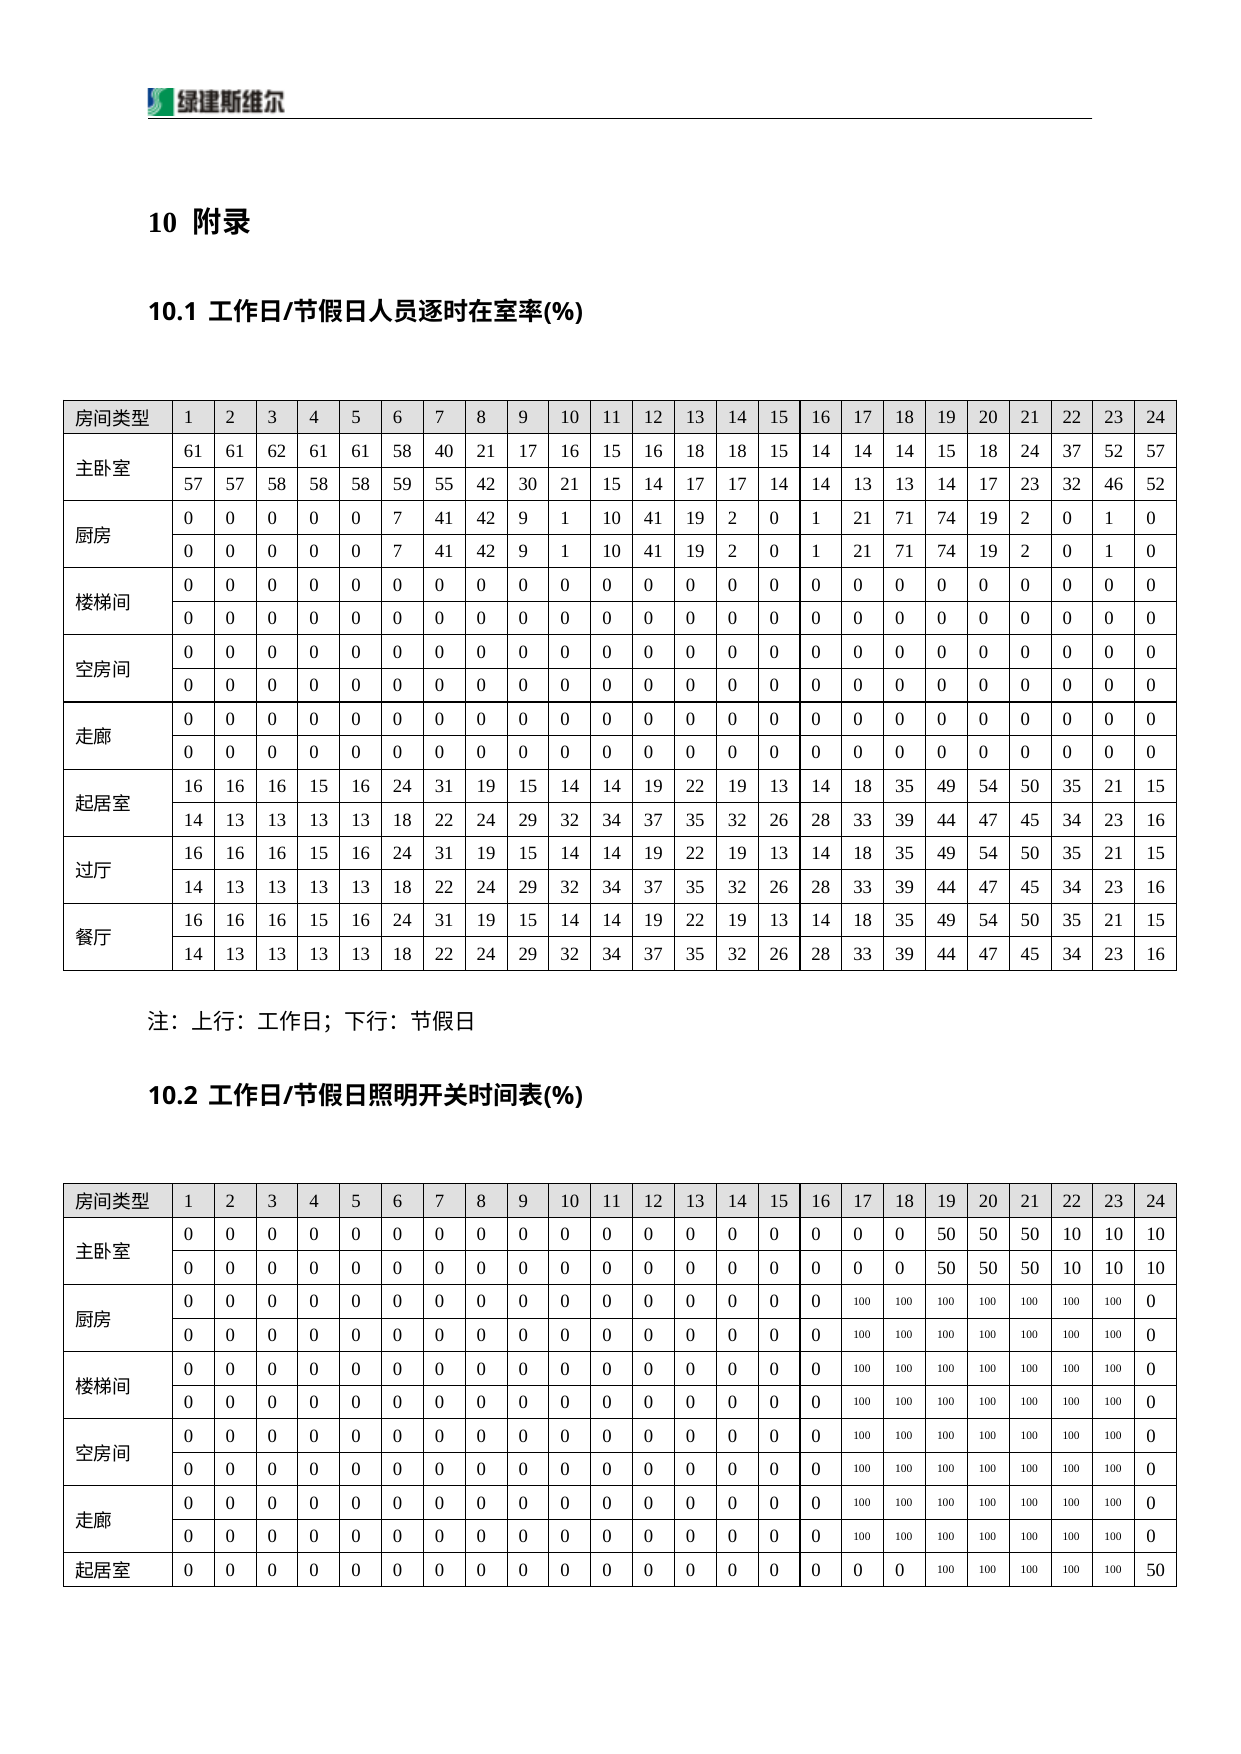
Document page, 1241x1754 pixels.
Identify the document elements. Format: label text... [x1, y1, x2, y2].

table_cell 46 [1093, 468, 1134, 500]
table_cell 0 [298, 501, 339, 534]
table_cell 28 [801, 870, 841, 903]
table_cell 0 [424, 1486, 465, 1519]
table_cell 0 [926, 736, 967, 768]
table_cell 13 [340, 870, 381, 903]
table_cell 0 [466, 1251, 507, 1284]
table_cell 55 [424, 468, 465, 500]
table_cell 0 [424, 1251, 465, 1284]
table_cell 0 [257, 1520, 297, 1552]
table_cell 0 [508, 1553, 548, 1586]
table_cell 10 [1052, 1251, 1092, 1284]
table_cell 0 [759, 1218, 799, 1250]
table_cell 35 [675, 803, 716, 836]
table_cell 0 [842, 635, 883, 668]
table_cell 0 [842, 568, 883, 601]
table_cell 0 [466, 635, 507, 668]
table_cell 16 [1135, 937, 1176, 970]
table_cell 0 [173, 1520, 214, 1552]
table_cell 0 [759, 1251, 799, 1284]
table_cell 0 [717, 1520, 758, 1552]
table_cell 19 [633, 770, 674, 802]
table_cell 13 [759, 904, 799, 936]
table_cell 1 [801, 535, 841, 567]
table_cell 100 [1052, 1285, 1092, 1317]
table_cell 0 [173, 501, 214, 534]
table_cell 0 [466, 703, 507, 735]
table_cell 2 [717, 535, 758, 567]
table_cell 13 [842, 468, 883, 500]
table_cell 16 [1135, 870, 1176, 903]
table_cell 19 [466, 770, 507, 802]
table_cell 0 [298, 1251, 339, 1284]
table_cell 32 [1052, 468, 1092, 500]
table_cell 0 [759, 1386, 799, 1418]
table_cell 0 [717, 1319, 758, 1351]
table_cell 0 [466, 1553, 507, 1586]
table_cell 0 [675, 635, 716, 668]
table_cell 0 [466, 1453, 507, 1485]
table_cell 1 [1093, 501, 1134, 534]
table_cell 0 [340, 535, 381, 567]
table_cell 24 [466, 870, 507, 903]
table_cell 49 [926, 904, 967, 936]
table_header 房间类型 [64, 1184, 172, 1217]
table_cell 0 [549, 635, 590, 668]
table_cell 0 [717, 736, 758, 768]
table_cell 0 [424, 736, 465, 768]
table_cell 44 [926, 870, 967, 903]
table_cell 0 [424, 1520, 465, 1552]
table_cell 0 [1052, 535, 1092, 567]
table_cell 15 [298, 904, 339, 936]
table_cell 37 [633, 870, 674, 903]
table_cell 16 [340, 837, 381, 869]
table_cell 39 [884, 870, 925, 903]
table_cell 16 [257, 770, 297, 802]
table_cell 0 [298, 1285, 339, 1317]
table_cell 29 [508, 870, 548, 903]
table_cell 100 [968, 1352, 1009, 1384]
table_cell 52 [1135, 468, 1176, 500]
table_cell 0 [801, 1251, 841, 1284]
table_cell 45 [1010, 870, 1051, 903]
table_cell 0 [466, 1218, 507, 1250]
table_cell 15 [508, 904, 548, 936]
table_header 3 [257, 1184, 297, 1217]
table_cell 0 [382, 1453, 423, 1485]
table_cell 起居室 [64, 1553, 172, 1586]
table_cell 0 [1093, 568, 1134, 601]
table_cell 13 [298, 937, 339, 970]
table_header 12 [633, 401, 674, 433]
table_cell 0 [801, 1352, 841, 1384]
table_cell 0 [382, 736, 423, 768]
table_cell 0 [549, 1386, 590, 1418]
subtitle 附录 [148, 187, 1092, 252]
table_cell 0 [215, 1453, 256, 1485]
table_cell 17 [508, 434, 548, 467]
table_cell 47 [968, 937, 1009, 970]
table_cell 14 [591, 904, 632, 936]
table_cell 0 [717, 1352, 758, 1384]
table_header 21 [1010, 401, 1051, 433]
table_cell 19 [466, 837, 507, 869]
table_cell 0 [173, 1419, 214, 1452]
table_header 23 [1093, 401, 1134, 433]
table_cell 0 [340, 1285, 381, 1317]
table_cell 28 [801, 937, 841, 970]
table_cell 16 [173, 904, 214, 936]
table_cell 22 [424, 870, 465, 903]
table_header 17 [842, 401, 883, 433]
table_cell 0 [926, 568, 967, 601]
table_cell 100 [842, 1319, 883, 1351]
table_cell 0 [340, 1486, 381, 1519]
table_cell 0 [508, 703, 548, 735]
table_cell 0 [1135, 1520, 1176, 1552]
table_cell 100 [1093, 1352, 1134, 1384]
table_cell 14 [801, 837, 841, 869]
table_cell 0 [842, 1553, 883, 1586]
table_cell 0 [1135, 1386, 1176, 1418]
table_cell 15 [508, 770, 548, 802]
table_cell 0 [591, 568, 632, 601]
table_cell 楼梯间 [64, 568, 172, 634]
table_header 24 [1135, 1184, 1176, 1217]
table_cell 54 [968, 770, 1009, 802]
table_cell 13 [257, 803, 297, 836]
table_cell 100 [884, 1352, 925, 1384]
table_cell 0 [508, 602, 548, 634]
table_cell 13 [215, 870, 256, 903]
table_cell 0 [633, 602, 674, 634]
table_cell 100 [1010, 1285, 1051, 1317]
table_header 17 [842, 1184, 883, 1217]
table_cell 0 [340, 1553, 381, 1586]
table_cell 100 [884, 1453, 925, 1485]
table_cell 100 [1010, 1419, 1051, 1452]
subtitle 工作日/节假日人员逐时在室率(%) [148, 277, 1092, 342]
table_cell 29 [508, 803, 548, 836]
table_cell 24 [466, 937, 507, 970]
table_cell 0 [508, 669, 548, 701]
table_cell 16 [173, 837, 214, 869]
table_cell 0 [173, 1386, 214, 1418]
table_cell 0 [884, 602, 925, 634]
table_cell 100 [926, 1352, 967, 1384]
table_cell 22 [675, 770, 716, 802]
table_cell 0 [508, 1453, 548, 1485]
table_cell 24 [466, 803, 507, 836]
table_cell 100 [1052, 1520, 1092, 1552]
table_cell 14 [926, 468, 967, 500]
table_cell 0 [1135, 736, 1176, 768]
table_cell 100 [884, 1386, 925, 1418]
table_cell 0 [424, 635, 465, 668]
table_cell 0 [1010, 635, 1051, 668]
table_cell 100 [968, 1486, 1009, 1519]
table_cell 15 [591, 434, 632, 467]
table_cell 57 [173, 468, 214, 500]
table_cell 10 [591, 535, 632, 567]
table_cell 39 [884, 937, 925, 970]
table_cell 100 [842, 1352, 883, 1384]
table_cell 100 [968, 1285, 1009, 1317]
table_cell 100 [842, 1453, 883, 1485]
table_cell 100 [968, 1386, 1009, 1418]
table_cell 50 [926, 1218, 967, 1250]
table_cell 32 [549, 937, 590, 970]
table_cell 34 [1052, 870, 1092, 903]
table_cell 0 [1010, 568, 1051, 601]
table_cell 37 [1052, 434, 1092, 467]
table_cell 1 [801, 501, 841, 534]
table_cell 0 [759, 669, 799, 701]
table_cell 0 [298, 568, 339, 601]
table_cell 10 [1093, 1251, 1134, 1284]
table_cell 0 [173, 1251, 214, 1284]
table_cell 0 [549, 703, 590, 735]
table_cell 15 [759, 434, 799, 467]
table_cell 14 [633, 468, 674, 500]
table_cell 0 [173, 602, 214, 634]
table_cell 0 [257, 635, 297, 668]
table_cell 0 [215, 1553, 256, 1586]
table_cell 100 [926, 1486, 967, 1519]
table_cell 0 [591, 1251, 632, 1284]
table_cell 0 [675, 703, 716, 735]
table_cell 0 [173, 535, 214, 567]
table_cell 0 [298, 535, 339, 567]
table_cell 14 [591, 770, 632, 802]
table_cell 0 [633, 703, 674, 735]
table_cell 15 [298, 770, 339, 802]
table_cell 0 [591, 635, 632, 668]
table_cell 14 [801, 468, 841, 500]
table_cell 10 [1093, 1218, 1134, 1250]
table_cell 100 [1093, 1319, 1134, 1351]
table_cell 0 [633, 1520, 674, 1552]
table_cell 10 [591, 501, 632, 534]
subtitle 工作日/节假日照明开关时间表(%) [148, 1061, 1092, 1126]
table_cell 0 [466, 1386, 507, 1418]
table_cell 0 [633, 1352, 674, 1384]
table_cell 22 [424, 937, 465, 970]
table_cell 0 [591, 1553, 632, 1586]
table_cell 0 [759, 1453, 799, 1485]
table_cell 50 [1010, 770, 1051, 802]
table_cell 0 [382, 1218, 423, 1250]
table_cell 0 [340, 1419, 381, 1452]
table_cell 100 [1093, 1453, 1134, 1485]
table_cell 50 [926, 1251, 967, 1284]
table_cell 54 [968, 837, 1009, 869]
table_cell 58 [340, 468, 381, 500]
table_header 18 [884, 401, 925, 433]
table_cell 0 [340, 736, 381, 768]
table_cell 17 [717, 468, 758, 500]
table_cell 0 [1093, 635, 1134, 668]
table_cell 0 [257, 1352, 297, 1384]
table_header 9 [508, 401, 548, 433]
table_cell 0 [801, 1386, 841, 1418]
table_cell 0 [298, 669, 339, 701]
table_cell 0 [173, 635, 214, 668]
table_cell 0 [257, 1285, 297, 1317]
table_cell 16 [173, 770, 214, 802]
table_cell 0 [424, 1352, 465, 1384]
table_cell 24 [382, 770, 423, 802]
table_cell 0 [968, 568, 1009, 601]
table_cell 0 [675, 568, 716, 601]
table_cell 0 [173, 1285, 214, 1317]
table_cell 主卧室 [64, 434, 172, 500]
table_header 11 [591, 401, 632, 433]
table_cell 33 [842, 937, 883, 970]
table_cell 0 [633, 1386, 674, 1418]
table_cell 0 [340, 1319, 381, 1351]
table_cell 13 [257, 870, 297, 903]
table_cell 0 [215, 1486, 256, 1519]
table_cell 0 [424, 1285, 465, 1317]
table_cell 23 [1010, 468, 1051, 500]
table_cell 61 [298, 434, 339, 467]
table_cell 16 [340, 904, 381, 936]
table_cell 0 [424, 669, 465, 701]
table_cell 0 [215, 1520, 256, 1552]
table_cell 50 [968, 1218, 1009, 1250]
table_cell 35 [675, 937, 716, 970]
table_cell 23 [1093, 870, 1134, 903]
table_cell 19 [717, 904, 758, 936]
table_header 6 [382, 401, 423, 433]
table_cell 100 [1052, 1486, 1092, 1519]
table_cell 0 [926, 703, 967, 735]
table_cell 0 [257, 1251, 297, 1284]
table_cell 0 [591, 703, 632, 735]
table_cell 0 [257, 669, 297, 701]
table_header 12 [633, 1184, 674, 1217]
table_header 20 [968, 1184, 1009, 1217]
table_cell 45 [1010, 803, 1051, 836]
table_cell 33 [842, 870, 883, 903]
table_cell 100 [1052, 1553, 1092, 1586]
table_cell 0 [424, 1386, 465, 1418]
table_cell 0 [215, 1285, 256, 1317]
table_cell 0 [759, 1285, 799, 1317]
table_cell 14 [591, 837, 632, 869]
table_header 20 [968, 401, 1009, 433]
table_cell 0 [173, 1486, 214, 1519]
table_cell 0 [801, 1486, 841, 1519]
table_cell 0 [382, 635, 423, 668]
table_cell 0 [298, 1553, 339, 1586]
table_cell 15 [1135, 770, 1176, 802]
table_cell 厨房 [64, 1285, 172, 1351]
table_cell 100 [1010, 1453, 1051, 1485]
table_header 19 [926, 401, 967, 433]
table_cell 0 [424, 1553, 465, 1586]
table_cell 0 [257, 568, 297, 601]
table_cell 0 [1093, 703, 1134, 735]
table_cell 100 [884, 1486, 925, 1519]
table_cell 100 [1010, 1486, 1051, 1519]
table_cell 13 [759, 837, 799, 869]
table_cell 100 [1052, 1453, 1092, 1485]
table_cell 0 [842, 736, 883, 768]
table_cell 0 [215, 1352, 256, 1384]
table_cell 23 [1093, 937, 1134, 970]
table_cell 0 [549, 1553, 590, 1586]
table_cell 50 [1010, 1251, 1051, 1284]
table_cell 0 [759, 1352, 799, 1384]
table_cell 14 [173, 870, 214, 903]
table_cell 0 [717, 1553, 758, 1586]
table_cell 0 [801, 635, 841, 668]
table_cell 100 [884, 1520, 925, 1552]
table_cell 0 [298, 703, 339, 735]
table_cell 0 [759, 1486, 799, 1519]
table_cell 15 [298, 837, 339, 869]
table_cell 0 [675, 1319, 716, 1351]
table_cell 0 [424, 1218, 465, 1250]
table_cell 47 [968, 803, 1009, 836]
table_cell 100 [842, 1520, 883, 1552]
table_cell 0 [633, 1453, 674, 1485]
table_header 房间类型 [64, 401, 172, 433]
table_cell 0 [717, 1218, 758, 1250]
table_cell 0 [549, 602, 590, 634]
table_cell 0 [675, 1453, 716, 1485]
table_cell 0 [591, 1319, 632, 1351]
table_cell 0 [801, 736, 841, 768]
table_cell 22 [675, 904, 716, 936]
table_cell 0 [675, 1251, 716, 1284]
table_cell 41 [633, 501, 674, 534]
table_cell 0 [1135, 568, 1176, 601]
table_cell 14 [801, 770, 841, 802]
table_cell 42 [466, 468, 507, 500]
table_header 13 [675, 1184, 716, 1217]
table_cell 21 [549, 468, 590, 500]
table_cell 19 [717, 770, 758, 802]
table_cell 35 [1052, 837, 1092, 869]
table_cell 0 [1052, 703, 1092, 735]
table_header 16 [801, 401, 841, 433]
table_cell 19 [968, 535, 1009, 567]
table_cell 0 [508, 568, 548, 601]
table_cell 0 [466, 669, 507, 701]
table_cell 35 [1052, 904, 1092, 936]
table_cell 26 [759, 937, 799, 970]
table_cell 0 [801, 602, 841, 634]
table_cell 0 [842, 703, 883, 735]
table_cell 0 [1093, 669, 1134, 701]
table_cell 16 [257, 837, 297, 869]
table_header 22 [1052, 1184, 1092, 1217]
table_cell 0 [884, 568, 925, 601]
table_cell 13 [298, 803, 339, 836]
table_cell 44 [926, 937, 967, 970]
table_cell 0 [382, 568, 423, 601]
table_cell 0 [1135, 1419, 1176, 1452]
table_cell 100 [884, 1419, 925, 1452]
table_cell 21 [466, 434, 507, 467]
table_cell 31 [424, 837, 465, 869]
table_cell 1 [549, 501, 590, 534]
text 注：上行：工作日；下行：节假日 [148, 1003, 1092, 1036]
table_cell 100 [842, 1486, 883, 1519]
table_cell 0 [1135, 602, 1176, 634]
table_header 1 [173, 1184, 214, 1217]
table_cell 13 [298, 870, 339, 903]
table_cell 0 [759, 602, 799, 634]
table_cell 0 [717, 1386, 758, 1418]
table_cell 0 [257, 1453, 297, 1485]
table_cell 0 [257, 1553, 297, 1586]
table_cell 26 [759, 870, 799, 903]
table_cell 0 [173, 669, 214, 701]
table_cell 0 [466, 1352, 507, 1384]
table_cell 100 [1052, 1319, 1092, 1351]
table_cell 0 [340, 1218, 381, 1250]
table_cell 0 [298, 1386, 339, 1418]
table_cell 100 [926, 1386, 967, 1418]
table_cell 19 [675, 501, 716, 534]
table_cell 0 [215, 669, 256, 701]
table_header 9 [508, 1184, 548, 1217]
table_cell 19 [717, 837, 758, 869]
table_cell 0 [215, 1419, 256, 1452]
table_cell 0 [1010, 736, 1051, 768]
table_cell 29 [508, 937, 548, 970]
table_cell 0 [591, 736, 632, 768]
table_cell 0 [884, 1251, 925, 1284]
table_cell 41 [424, 501, 465, 534]
table_cell 0 [633, 1319, 674, 1351]
table_cell 0 [801, 1553, 841, 1586]
table_cell 0 [382, 1319, 423, 1351]
table_cell 0 [508, 1486, 548, 1519]
table_header 2 [215, 401, 256, 433]
table_cell 15 [1135, 837, 1176, 869]
table_cell 26 [759, 803, 799, 836]
table_header 2 [215, 1184, 256, 1217]
table_cell 0 [549, 1453, 590, 1485]
table_header 10 [549, 401, 590, 433]
table_cell 0 [1135, 1486, 1176, 1519]
table_cell 0 [1135, 669, 1176, 701]
table_cell 0 [926, 635, 967, 668]
table_cell 21 [842, 535, 883, 567]
table_cell 0 [382, 1285, 423, 1317]
table_cell 0 [633, 1285, 674, 1317]
table_cell 100 [968, 1419, 1009, 1452]
table_cell 47 [968, 870, 1009, 903]
table_cell 起居室 [64, 770, 172, 836]
table_cell 57 [215, 468, 256, 500]
table_cell 0 [257, 1319, 297, 1351]
table_cell 19 [466, 904, 507, 936]
table_cell 100 [1093, 1553, 1134, 1586]
table_cell 0 [340, 501, 381, 534]
table_cell 空房间 [64, 1419, 172, 1485]
table_header 15 [759, 1184, 799, 1217]
table_cell 14 [884, 434, 925, 467]
table_cell 0 [801, 1520, 841, 1552]
table_header 13 [675, 401, 716, 433]
table_cell 0 [215, 703, 256, 735]
table_cell 0 [801, 703, 841, 735]
table_cell 0 [633, 736, 674, 768]
table_cell 22 [424, 803, 465, 836]
table_cell 100 [842, 1285, 883, 1317]
table_cell 0 [717, 1251, 758, 1284]
table_cell 18 [675, 434, 716, 467]
table_cell 0 [340, 1352, 381, 1384]
table_cell 40 [424, 434, 465, 467]
table_cell 0 [717, 1453, 758, 1485]
table_cell 0 [173, 1352, 214, 1384]
table_cell 0 [173, 736, 214, 768]
table_cell 31 [424, 770, 465, 802]
table_cell 16 [633, 434, 674, 467]
table_cell 0 [424, 602, 465, 634]
table_header 1 [173, 401, 214, 433]
table_cell 0 [759, 1419, 799, 1452]
table_cell 41 [633, 535, 674, 567]
table_cell 100 [968, 1453, 1009, 1485]
table_cell 0 [591, 1520, 632, 1552]
table_cell 0 [549, 568, 590, 601]
table_cell 0 [884, 1553, 925, 1586]
table_cell 13 [759, 770, 799, 802]
table_cell 0 [508, 1386, 548, 1418]
table_cell 0 [508, 1520, 548, 1552]
table_header 15 [759, 401, 799, 433]
table_cell 0 [298, 1419, 339, 1452]
table_cell 0 [257, 501, 297, 534]
table_cell 0 [257, 1386, 297, 1418]
table_cell 0 [675, 1386, 716, 1418]
table_cell 0 [1135, 501, 1176, 534]
table_cell 58 [257, 468, 297, 500]
table_cell 0 [1052, 736, 1092, 768]
table_cell 0 [298, 1218, 339, 1250]
table_header 8 [466, 1184, 507, 1217]
table_cell 100 [1052, 1419, 1092, 1452]
table_cell 100 [1010, 1352, 1051, 1384]
table_cell 0 [759, 635, 799, 668]
table_cell 35 [675, 870, 716, 903]
table_cell 34 [591, 870, 632, 903]
table_cell 18 [717, 434, 758, 467]
table_cell 24 [1010, 434, 1051, 467]
table_cell 7 [382, 501, 423, 534]
table_header 22 [1052, 401, 1092, 433]
table_cell 61 [215, 434, 256, 467]
table_header 4 [298, 401, 339, 433]
table_cell 35 [884, 837, 925, 869]
table_cell 0 [298, 1453, 339, 1485]
table_cell 0 [466, 1319, 507, 1351]
table_cell 0 [215, 602, 256, 634]
table_cell 0 [340, 568, 381, 601]
table_cell 59 [382, 468, 423, 500]
table_cell 37 [633, 937, 674, 970]
table_cell 0 [382, 1352, 423, 1384]
table_cell 0 [884, 703, 925, 735]
table_cell 34 [1052, 937, 1092, 970]
table_cell 0 [215, 501, 256, 534]
table_cell 39 [884, 803, 925, 836]
table_cell 0 [382, 1251, 423, 1284]
table_header 24 [1135, 401, 1176, 433]
table_cell 0 [842, 1218, 883, 1250]
table_header 19 [926, 1184, 967, 1217]
table_cell 0 [298, 1520, 339, 1552]
table_cell 100 [926, 1319, 967, 1351]
table_cell 33 [842, 803, 883, 836]
table_cell 100 [1093, 1386, 1134, 1418]
table_cell 0 [1135, 635, 1176, 668]
table_cell 52 [1093, 434, 1134, 467]
table_cell 0 [508, 1319, 548, 1351]
table_cell 走廊 [64, 703, 172, 768]
table_cell 35 [1052, 770, 1092, 802]
table_cell 0 [298, 1352, 339, 1384]
table_cell 19 [968, 501, 1009, 534]
table_cell 9 [508, 535, 548, 567]
table_cell 100 [1052, 1386, 1092, 1418]
table_cell 0 [1052, 501, 1092, 534]
table_cell 62 [257, 434, 297, 467]
table_cell 34 [1052, 803, 1092, 836]
table_cell 16 [549, 434, 590, 467]
table_cell 100 [968, 1553, 1009, 1586]
table_cell 18 [842, 904, 883, 936]
table_cell 0 [591, 1352, 632, 1384]
table_cell 71 [884, 535, 925, 567]
table_cell 0 [675, 1520, 716, 1552]
table_cell 0 [717, 1419, 758, 1452]
table_cell 0 [633, 1251, 674, 1284]
table_cell 34 [591, 937, 632, 970]
table_cell 0 [298, 1319, 339, 1351]
table_cell 0 [884, 736, 925, 768]
table_cell 0 [759, 703, 799, 735]
table_cell 0 [340, 669, 381, 701]
table_header 7 [424, 1184, 465, 1217]
table_cell 0 [508, 635, 548, 668]
table_cell 0 [340, 703, 381, 735]
table_cell 35 [884, 770, 925, 802]
table_cell 厨房 [64, 501, 172, 567]
table_cell 17 [968, 468, 1009, 500]
table_cell 0 [508, 1251, 548, 1284]
table_cell 楼梯间 [64, 1352, 172, 1418]
table_cell 71 [884, 501, 925, 534]
table_cell 2 [717, 501, 758, 534]
table_cell 21 [1093, 904, 1134, 936]
table_cell 17 [675, 468, 716, 500]
table_cell 0 [173, 1218, 214, 1250]
table_cell 0 [173, 703, 214, 735]
table_cell 0 [382, 669, 423, 701]
table_cell 14 [842, 434, 883, 467]
table_cell 0 [1010, 669, 1051, 701]
table_cell 16 [257, 904, 297, 936]
table_cell 14 [549, 904, 590, 936]
table_cell 10 [1052, 1218, 1092, 1250]
table_cell 0 [759, 736, 799, 768]
table_cell 0 [340, 602, 381, 634]
table_cell 18 [842, 770, 883, 802]
table_cell 0 [591, 1386, 632, 1418]
table_cell 0 [549, 1319, 590, 1351]
table_cell 0 [215, 568, 256, 601]
table_cell 16 [340, 770, 381, 802]
table_cell 41 [424, 535, 465, 567]
table_cell 0 [675, 1352, 716, 1384]
table_cell 58 [298, 468, 339, 500]
table_cell 0 [257, 1486, 297, 1519]
table_cell 10 [1135, 1218, 1176, 1250]
table_cell 16 [215, 904, 256, 936]
table_cell 0 [884, 635, 925, 668]
table_cell 0 [340, 635, 381, 668]
table_cell 0 [591, 1419, 632, 1452]
table_cell 18 [842, 837, 883, 869]
table_header 14 [717, 401, 758, 433]
table_cell 0 [759, 568, 799, 601]
table_cell 1 [1093, 535, 1134, 567]
table_cell 100 [884, 1319, 925, 1351]
table_cell 0 [257, 535, 297, 567]
table_cell 0 [508, 1352, 548, 1384]
table_cell 0 [466, 568, 507, 601]
table_cell 0 [466, 1419, 507, 1452]
table_cell 23 [1093, 803, 1134, 836]
table_cell 0 [968, 635, 1009, 668]
table_cell 100 [968, 1520, 1009, 1552]
table_cell 0 [549, 1285, 590, 1317]
table_cell 0 [340, 1520, 381, 1552]
table_cell 0 [842, 669, 883, 701]
table_cell 0 [215, 535, 256, 567]
table_cell 0 [591, 1453, 632, 1485]
table_cell 61 [173, 434, 214, 467]
table_cell 0 [675, 1285, 716, 1317]
table_cell 0 [382, 703, 423, 735]
table_cell 2 [1010, 501, 1051, 534]
table_cell 13 [340, 803, 381, 836]
table_cell 32 [717, 870, 758, 903]
table_cell 19 [675, 535, 716, 567]
table_cell 100 [842, 1419, 883, 1452]
table_cell 餐厅 [64, 904, 172, 970]
table_cell 0 [633, 1553, 674, 1586]
table_cell 0 [466, 1486, 507, 1519]
table_cell 0 [759, 1553, 799, 1586]
table_cell 0 [633, 1419, 674, 1452]
table_cell 2 [1010, 535, 1051, 567]
table_cell 10 [1135, 1251, 1176, 1284]
table_cell 100 [1010, 1386, 1051, 1418]
table_cell 13 [884, 468, 925, 500]
table_header 16 [801, 1184, 841, 1217]
table_cell 21 [1093, 770, 1134, 802]
table_cell 49 [926, 837, 967, 869]
table_cell 0 [1052, 568, 1092, 601]
table_cell 15 [591, 468, 632, 500]
table_cell 42 [466, 535, 507, 567]
table_cell 0 [298, 736, 339, 768]
table_cell 0 [298, 635, 339, 668]
table_cell 74 [926, 501, 967, 534]
table_cell 100 [1010, 1553, 1051, 1586]
table_cell 0 [759, 1319, 799, 1351]
table_cell 0 [926, 669, 967, 701]
table_cell 空房间 [64, 635, 172, 701]
table_cell 7 [382, 535, 423, 567]
table_cell 0 [215, 1319, 256, 1351]
table_cell 0 [591, 1218, 632, 1250]
table_cell 0 [1135, 1285, 1176, 1317]
table_cell 100 [1093, 1285, 1134, 1317]
table_cell 19 [633, 904, 674, 936]
table_cell 0 [968, 736, 1009, 768]
table_cell 0 [842, 1251, 883, 1284]
table_cell 24 [382, 904, 423, 936]
table_cell 0 [340, 1251, 381, 1284]
table_cell 0 [633, 635, 674, 668]
table_cell 0 [382, 1419, 423, 1452]
table_cell 0 [1135, 1453, 1176, 1485]
table_cell 16 [215, 837, 256, 869]
table_cell 30 [508, 468, 548, 500]
table_cell 0 [717, 568, 758, 601]
table_cell 0 [340, 1453, 381, 1485]
table_cell 0 [717, 669, 758, 701]
table_cell 0 [549, 1251, 590, 1284]
table_cell 35 [884, 904, 925, 936]
table_cell 0 [591, 1285, 632, 1317]
table_cell 21 [1093, 837, 1134, 869]
table_cell 0 [1010, 602, 1051, 634]
table_cell 0 [466, 1520, 507, 1552]
table_cell 0 [633, 669, 674, 701]
table_cell 0 [801, 1319, 841, 1351]
table_cell 50 [1010, 837, 1051, 869]
table_cell 100 [1052, 1352, 1092, 1384]
table_cell 0 [173, 1553, 214, 1586]
table_cell 0 [508, 1419, 548, 1452]
table_cell 100 [926, 1285, 967, 1317]
table_cell 14 [549, 770, 590, 802]
table_cell 100 [1010, 1520, 1051, 1552]
table_cell 0 [801, 669, 841, 701]
table_cell 0 [508, 1218, 548, 1250]
table_cell 31 [424, 904, 465, 936]
table_cell 0 [1010, 703, 1051, 735]
table_cell 0 [173, 1319, 214, 1351]
table_cell 100 [926, 1520, 967, 1552]
table_cell 74 [926, 535, 967, 567]
table_cell 0 [801, 1453, 841, 1485]
table_cell 0 [884, 669, 925, 701]
table_cell 0 [633, 1218, 674, 1250]
table_cell 57 [1135, 434, 1176, 467]
table_header 4 [298, 1184, 339, 1217]
table_cell 0 [382, 1553, 423, 1586]
table_header 5 [340, 401, 381, 433]
table_cell 21 [842, 501, 883, 534]
table_header 18 [884, 1184, 925, 1217]
table_cell 58 [382, 434, 423, 467]
table_cell 0 [1052, 602, 1092, 634]
table_header 14 [717, 1184, 758, 1217]
table_cell 32 [549, 870, 590, 903]
table_cell 0 [801, 1285, 841, 1317]
table_cell 100 [926, 1419, 967, 1452]
table_cell 100 [884, 1285, 925, 1317]
table_cell 0 [801, 1419, 841, 1452]
table_cell 42 [466, 501, 507, 534]
table_cell 0 [717, 635, 758, 668]
table_header 7 [424, 401, 465, 433]
table_cell 50 [1010, 1218, 1051, 1250]
table_cell 14 [801, 904, 841, 936]
table_cell 18 [382, 803, 423, 836]
table_cell 0 [717, 1285, 758, 1317]
table_cell 0 [591, 1486, 632, 1519]
table_cell 45 [1010, 937, 1051, 970]
table_cell 13 [340, 937, 381, 970]
table_cell 0 [717, 602, 758, 634]
table_header 10 [549, 1184, 590, 1217]
table_cell 50 [1135, 1553, 1176, 1586]
table_cell 0 [591, 602, 632, 634]
table_cell 22 [675, 837, 716, 869]
table_cell 0 [382, 1486, 423, 1519]
table_cell 0 [759, 1520, 799, 1552]
table_cell 0 [549, 1218, 590, 1250]
table_header 6 [382, 1184, 423, 1217]
table_cell 0 [215, 635, 256, 668]
table_cell 0 [298, 1486, 339, 1519]
table_cell 0 [842, 602, 883, 634]
table_cell 0 [1093, 736, 1134, 768]
table_cell 0 [675, 1419, 716, 1452]
table_cell 100 [1010, 1319, 1051, 1351]
table_cell 0 [968, 602, 1009, 634]
table_cell 1 [549, 535, 590, 567]
table_cell 100 [842, 1386, 883, 1418]
table_cell 0 [675, 602, 716, 634]
table_cell 0 [759, 535, 799, 567]
table_cell 0 [801, 1218, 841, 1250]
table_cell 15 [1135, 904, 1176, 936]
table_cell 0 [884, 1218, 925, 1250]
table_cell 0 [968, 703, 1009, 735]
table_cell 0 [675, 1218, 716, 1250]
table_cell 0 [382, 602, 423, 634]
table_cell 0 [549, 1486, 590, 1519]
table_cell 0 [1135, 703, 1176, 735]
table_cell 32 [717, 937, 758, 970]
table_cell 100 [1093, 1486, 1134, 1519]
table_cell 28 [801, 803, 841, 836]
table_cell 9 [508, 501, 548, 534]
table_cell 100 [1093, 1419, 1134, 1452]
table_cell 0 [1093, 602, 1134, 634]
table_cell 37 [633, 803, 674, 836]
table_cell 0 [424, 1319, 465, 1351]
table_cell 主卧室 [64, 1218, 172, 1284]
table_cell 13 [215, 937, 256, 970]
table_header 23 [1093, 1184, 1134, 1217]
table_cell 0 [549, 1419, 590, 1452]
table_cell 18 [382, 870, 423, 903]
table_header 8 [466, 401, 507, 433]
table_cell 18 [968, 434, 1009, 467]
table_cell 0 [968, 669, 1009, 701]
table_cell 0 [549, 1352, 590, 1384]
table_cell 0 [675, 1486, 716, 1519]
table_cell 0 [1052, 669, 1092, 701]
table_cell 16 [215, 770, 256, 802]
table_cell 13 [215, 803, 256, 836]
table_cell 0 [257, 1419, 297, 1452]
table_cell 0 [549, 736, 590, 768]
table_cell 0 [759, 501, 799, 534]
table_cell 0 [382, 1386, 423, 1418]
table_cell 54 [968, 904, 1009, 936]
table_cell 14 [173, 803, 214, 836]
table_cell 0 [801, 568, 841, 601]
table_cell 0 [424, 1453, 465, 1485]
table_cell 0 [215, 736, 256, 768]
table_cell 0 [508, 736, 548, 768]
picture [147, 88, 288, 116]
table_cell 0 [382, 1520, 423, 1552]
table_cell 16 [1135, 803, 1176, 836]
table_cell 0 [466, 602, 507, 634]
table_cell 0 [926, 602, 967, 634]
table_cell 0 [675, 736, 716, 768]
table_cell 18 [382, 937, 423, 970]
table_cell 0 [1135, 1319, 1176, 1351]
table_cell 0 [215, 1386, 256, 1418]
table_cell 0 [173, 1453, 214, 1485]
table_header 21 [1010, 1184, 1051, 1217]
table_cell 0 [675, 669, 716, 701]
table_cell 24 [382, 837, 423, 869]
table_cell 0 [173, 568, 214, 601]
table_cell 50 [968, 1251, 1009, 1284]
table_cell 0 [257, 736, 297, 768]
table_cell 14 [801, 434, 841, 467]
table_cell 61 [340, 434, 381, 467]
table_header 3 [257, 401, 297, 433]
table_cell 0 [1135, 1352, 1176, 1384]
table_cell 0 [424, 568, 465, 601]
table_cell 100 [968, 1319, 1009, 1351]
table_cell 0 [424, 1419, 465, 1452]
table_cell 32 [717, 803, 758, 836]
table_cell 14 [759, 468, 799, 500]
table_cell 走廊 [64, 1486, 172, 1552]
table_cell 0 [1052, 635, 1092, 668]
table_cell 0 [508, 1285, 548, 1317]
table_cell 0 [633, 1486, 674, 1519]
table_cell 0 [298, 602, 339, 634]
table_cell 0 [340, 1386, 381, 1418]
table_cell 49 [926, 770, 967, 802]
table_cell 0 [215, 1218, 256, 1250]
table_header 11 [591, 1184, 632, 1217]
table_cell 0 [591, 669, 632, 701]
table_cell 0 [257, 703, 297, 735]
table_cell 0 [424, 703, 465, 735]
table_cell 0 [466, 1285, 507, 1317]
table_cell 0 [549, 1520, 590, 1552]
table_cell 过厅 [64, 837, 172, 903]
table_cell 100 [1093, 1520, 1134, 1552]
table_cell 15 [508, 837, 548, 869]
table_cell 0 [257, 602, 297, 634]
table_cell 13 [257, 937, 297, 970]
table_header 5 [340, 1184, 381, 1217]
table_cell 0 [1135, 535, 1176, 567]
table_cell 0 [549, 669, 590, 701]
table_cell 34 [591, 803, 632, 836]
table_cell 44 [926, 803, 967, 836]
table_cell 0 [466, 736, 507, 768]
table_cell 14 [173, 937, 214, 970]
table_cell 19 [633, 837, 674, 869]
table_cell 0 [215, 1251, 256, 1284]
table_cell 15 [926, 434, 967, 467]
table_cell 14 [549, 837, 590, 869]
table_cell 0 [633, 568, 674, 601]
table_cell 0 [717, 1486, 758, 1519]
table_cell 0 [675, 1553, 716, 1586]
table_cell 32 [549, 803, 590, 836]
table_cell 100 [926, 1553, 967, 1586]
table_cell 100 [926, 1453, 967, 1485]
table_cell 0 [717, 703, 758, 735]
table_cell 0 [257, 1218, 297, 1250]
table_cell 50 [1010, 904, 1051, 936]
